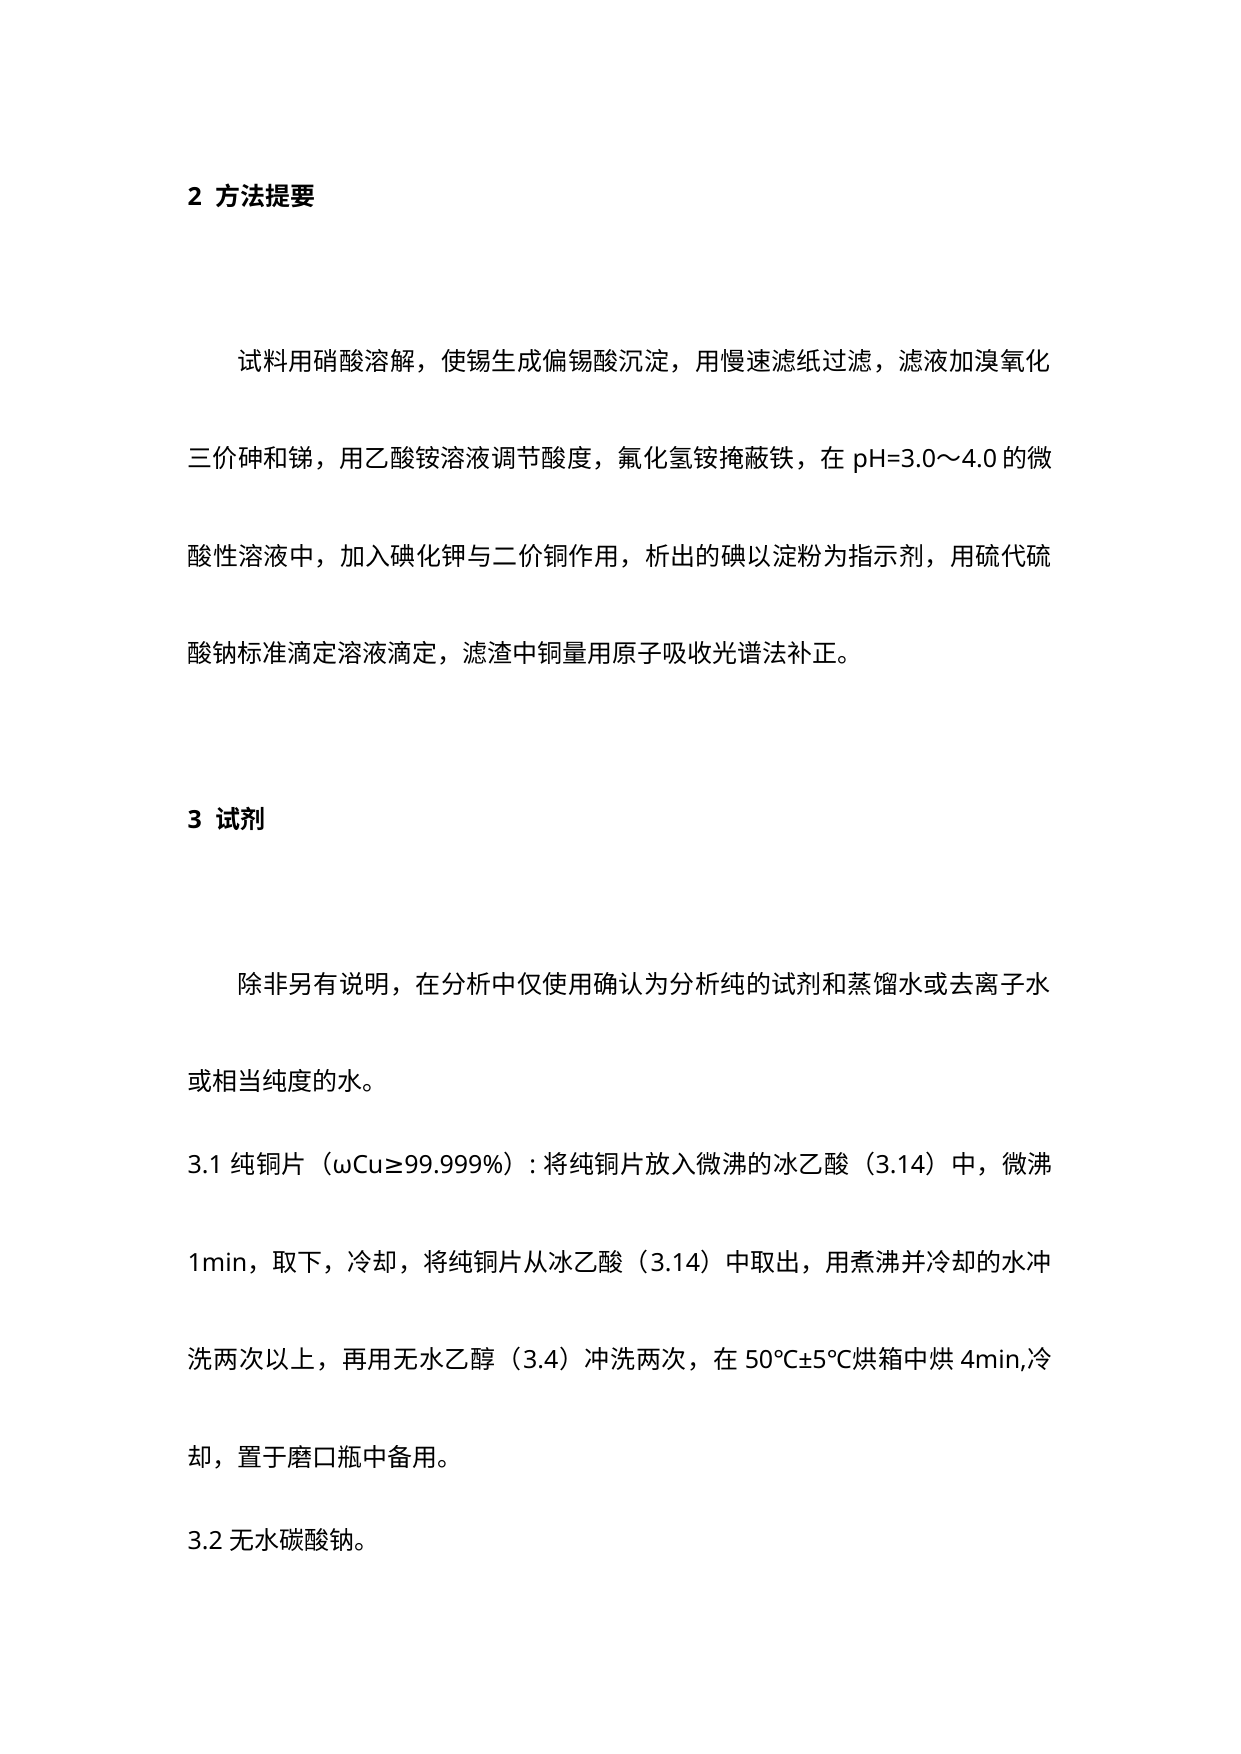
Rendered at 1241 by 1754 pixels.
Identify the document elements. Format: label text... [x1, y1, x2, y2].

text 除非另有说明，在分析中仅使用确认为分析纯的试剂和蒸馏水或去离子水或相当纯度的水。 [187, 950, 1053, 1112]
text 2 方法提要 [187, 162, 1053, 227]
text 试料用硝酸溶解，使锡生成偏锡酸沉淀，用慢速滤纸过滤，滤液加溴氧化三价砷和锑，用乙酸铵溶液调节酸度，氟化氢铵掩蔽铁，在pH=3.0～4.0的微酸性溶液中，加入碘化钾与二价铜作用，析出的碘以淀粉为指示剂，用硫代硫酸钠标准滴定溶液滴定，滤渣中铜量用原子吸收光谱法补正。 [187, 327, 1053, 684]
text 3.1 纯铜片（ωCu≥99.999%）: 将纯铜片放入微沸的冰乙酸（3.14）中，微沸1min，取下，冷却，将纯铜片从冰乙酸（3.14）中取出，用煮沸并冷却的水冲洗两次以上，再用无水乙醇（3.4）冲洗两次，在50℃±5℃烘箱中烘4min,冷却，置于磨口瓶中备用。 [187, 1130, 1053, 1488]
text 3 试剂 [187, 785, 1053, 850]
text 3.2 无水碳酸钠。 [187, 1506, 1053, 1571]
